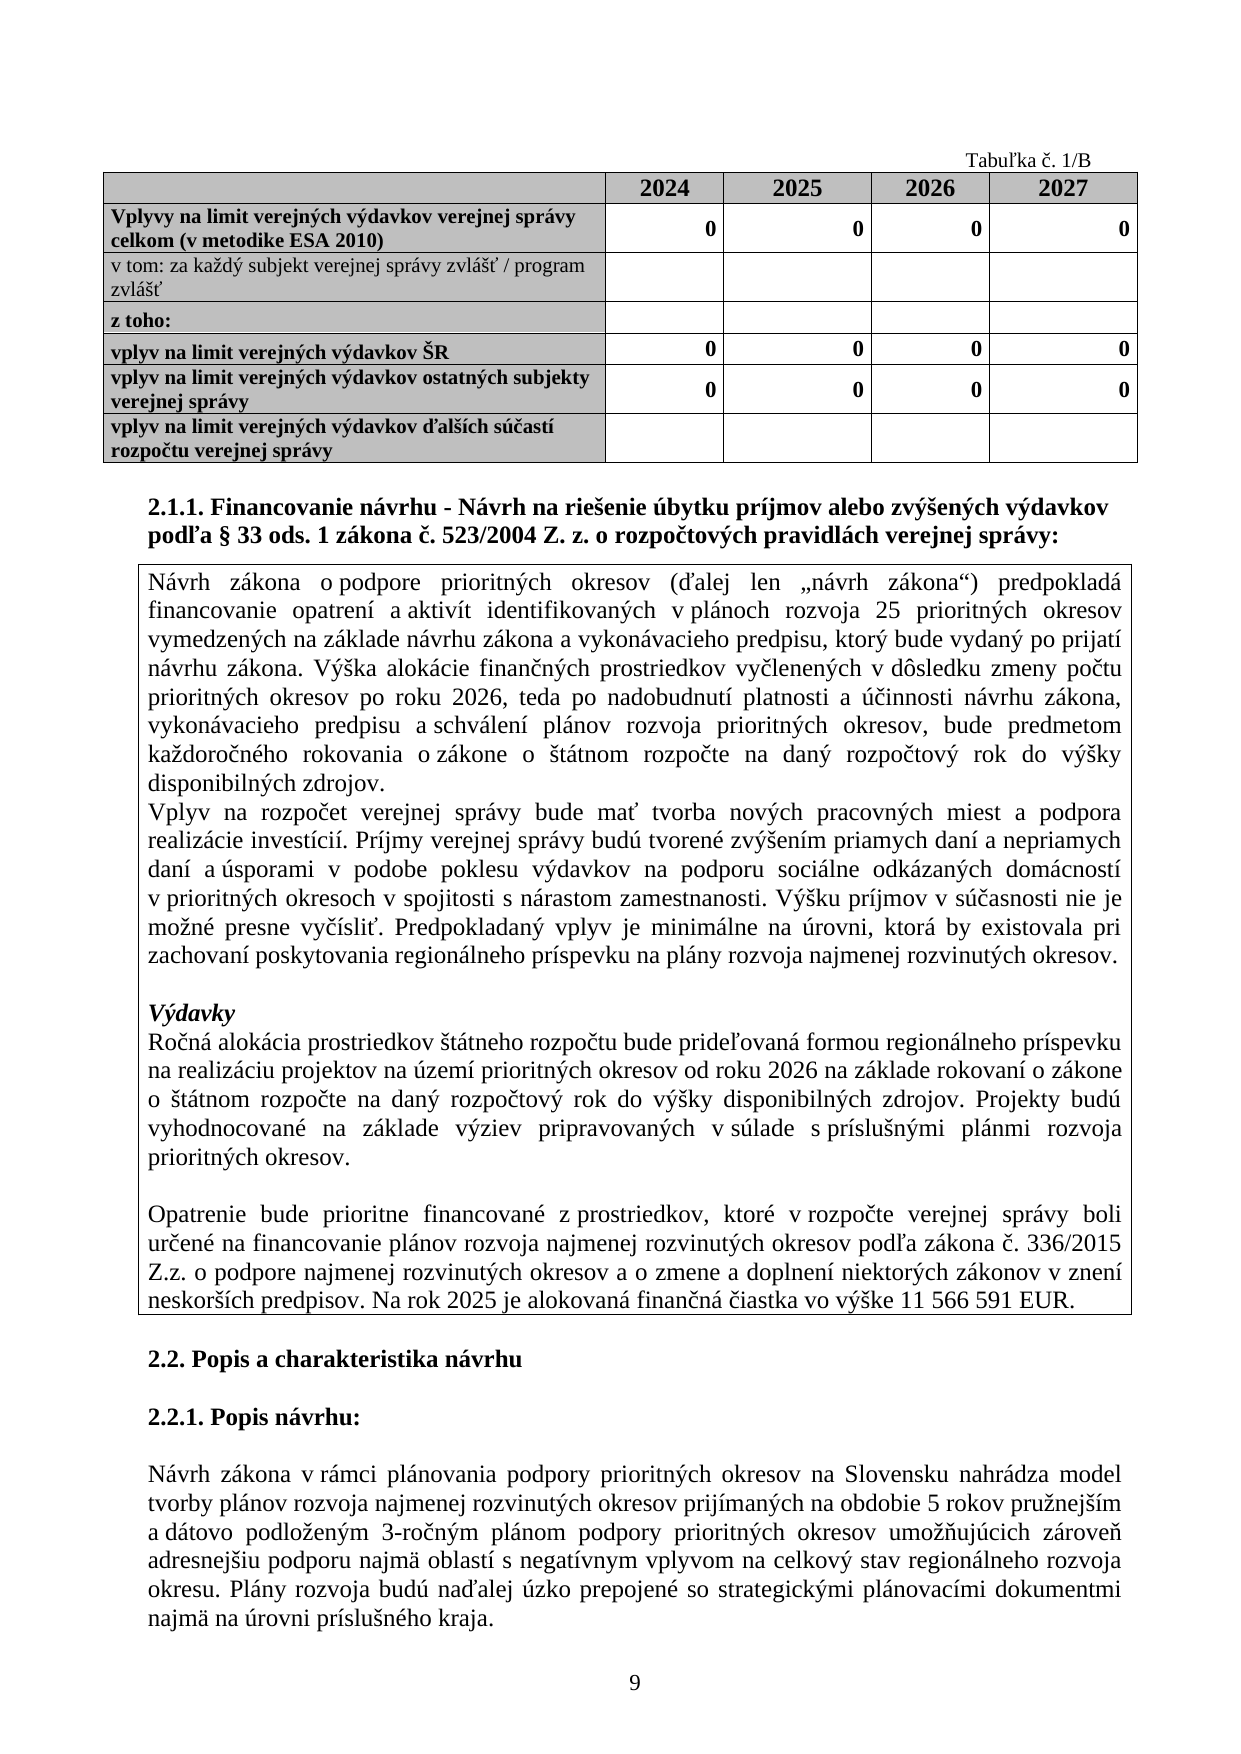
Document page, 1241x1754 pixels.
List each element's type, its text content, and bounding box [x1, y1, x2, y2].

text 2.2. Popis a charakteristika návrhu [148, 1344, 1122, 1373]
table_cell 0 [724, 334, 871, 364]
table_cell [724, 414, 871, 462]
table_cell 0 [990, 204, 1137, 252]
table_cell [872, 414, 989, 462]
table_cell 0 [872, 334, 989, 364]
table_cell 0 [606, 334, 723, 364]
table_cell Vplyvy na limit verejných výdavkov verejnej správy celkom (v metodike ESA 2010) [104, 204, 605, 252]
table_cell [606, 253, 723, 301]
table_cell vplyv na limit verejných výdavkov ďalších súčastí rozpočtu verejnej správy [104, 414, 605, 462]
table_cell 0 [606, 204, 723, 252]
text Tabuľka č. 1/B [148, 148, 1122, 172]
table_cell [606, 302, 723, 332]
text Návrh zákona v rámci plánovania podpory prioritných okresov na Slovensku nahrádza model tvorby plánov rozvoja najmenej rozvinutých okresov prijímaných na obdobie 5 rokov pružnejším a dátovo podloženým 3-ročným plánom podpory prioritných okresov umožňujúcich zároveň adresnejšiu podporu najmä oblastí s negatívnym vplyvom na celkový stav regionálneho rozvoja okresu. Plány rozvoja budú naďalej úzko prepojené so strategickými plánovacími dokumentmi najmä na úrovni príslušného kraja. [148, 1459, 1122, 1632]
table_cell z toho: [104, 302, 605, 332]
table_cell 0 [724, 365, 871, 413]
text Ročná alokácia prostriedkov štátneho rozpočtu bude prideľovaná formou regionálneho príspevku na realizáciu projektov na území prioritných okresov od roku 2026 na základe rokovaní o zákone o štátnom rozpočte na daný rozpočtový rok do výšky disponibilných zdrojov. Projekty budú vyhodnocované na základe výziev pripravovaných v súlade s príslušnými plánmi rozvoja prioritných okresov. [148, 1027, 1122, 1171]
table_header 2027 [990, 173, 1137, 203]
table_cell 0 [872, 365, 989, 413]
table_cell 0 [990, 365, 1137, 413]
table_cell [606, 414, 723, 462]
text Vplyv na rozpočet verejnej správy bude mať tvorba nových pracovných miest a podpora realizácie investícií. Príjmy verejnej správy budú tvorené zvýšením priamych daní a nepriamych daní a úsporami v podobe poklesu výdavkov na podporu sociálne odkázaných domácností v prioritných okresoch v spojitosti s nárastom zamestnanosti. Výšku príjmov v súčasnosti nie je možné presne vyčísliť. Predpokladaný vplyv je minimálne na úrovni, ktorá by existovala pri zachovaní poskytovania regionálneho príspevku na plány rozvoja najmenej rozvinutých okresov. [148, 797, 1122, 969]
table_cell 0 [724, 204, 871, 252]
table_cell 0 [606, 365, 723, 413]
table_cell [990, 414, 1137, 462]
table_header [104, 173, 605, 203]
table_cell vplyv na limit verejných výdavkov ŠR [104, 334, 605, 364]
table_cell [990, 253, 1137, 301]
table_cell 0 [872, 204, 989, 252]
text 2.1.1. Financovanie návrhu - Návrh na riešenie úbytku príjmov alebo zvýšených výdavkov podľa § 33 ods. 1 zákona č. 523/2004 Z. z. o rozpočtových pravidlách verejnej správy: [148, 492, 1122, 549]
table_header 2025 [724, 173, 871, 203]
table_header 2024 [606, 173, 723, 203]
table_cell [724, 302, 871, 332]
text Opatrenie bude prioritne financované z prostriedkov, ktoré v rozpočte verejnej správy boli určené na financovanie plánov rozvoja najmenej rozvinutých okresov podľa zákona č. 336/2015 Z.z. o podpore najmenej rozvinutých okresov a o zmene a doplnení niektorých zákonov v znení neskorších predpisov. Na rok 2025 je alokovaná finančná čiastka vo výške 11 566 591 EUR. [139, 1196, 1131, 1314]
table_cell v tom: za každý subjekt verejnej správy zvlášť / program zvlášť [104, 253, 605, 301]
text 2.2.1. Popis návrhu: [148, 1402, 1122, 1430]
table_cell 0 [990, 334, 1137, 364]
table_cell [872, 253, 989, 301]
table_cell vplyv na limit verejných výdavkov ostatných subjekty verejnej správy [104, 365, 605, 413]
text Výdavky [148, 998, 1122, 1027]
table_cell [990, 302, 1137, 332]
table_cell [872, 302, 989, 332]
text Návrh zákona o podpore prioritných okresov (ďalej len „návrh zákona“) predpokladá financovanie opatrení a aktivít identifikovaných v plánoch rozvoja 25 prioritných okresov vymedzených na základe návrhu zákona a vykonávacieho predpisu, ktorý bude vydaný po prijatí návrhu zákona. Výška alokácie finančných prostriedkov vyčlenených v dôsledku zmeny počtu prioritných okresov po roku 2026, teda po nadobudnutí platnosti a účinnosti návrhu zákona, vykonávacieho predpisu a schválení plánov rozvoja prioritných okresov, bude predmetom každoročného rokovania o zákone o štátnom rozpočte na daný rozpočtový rok do výšky disponibilných zdrojov. [139, 565, 1131, 797]
table_header 2026 [872, 173, 989, 203]
table_cell [724, 253, 871, 301]
